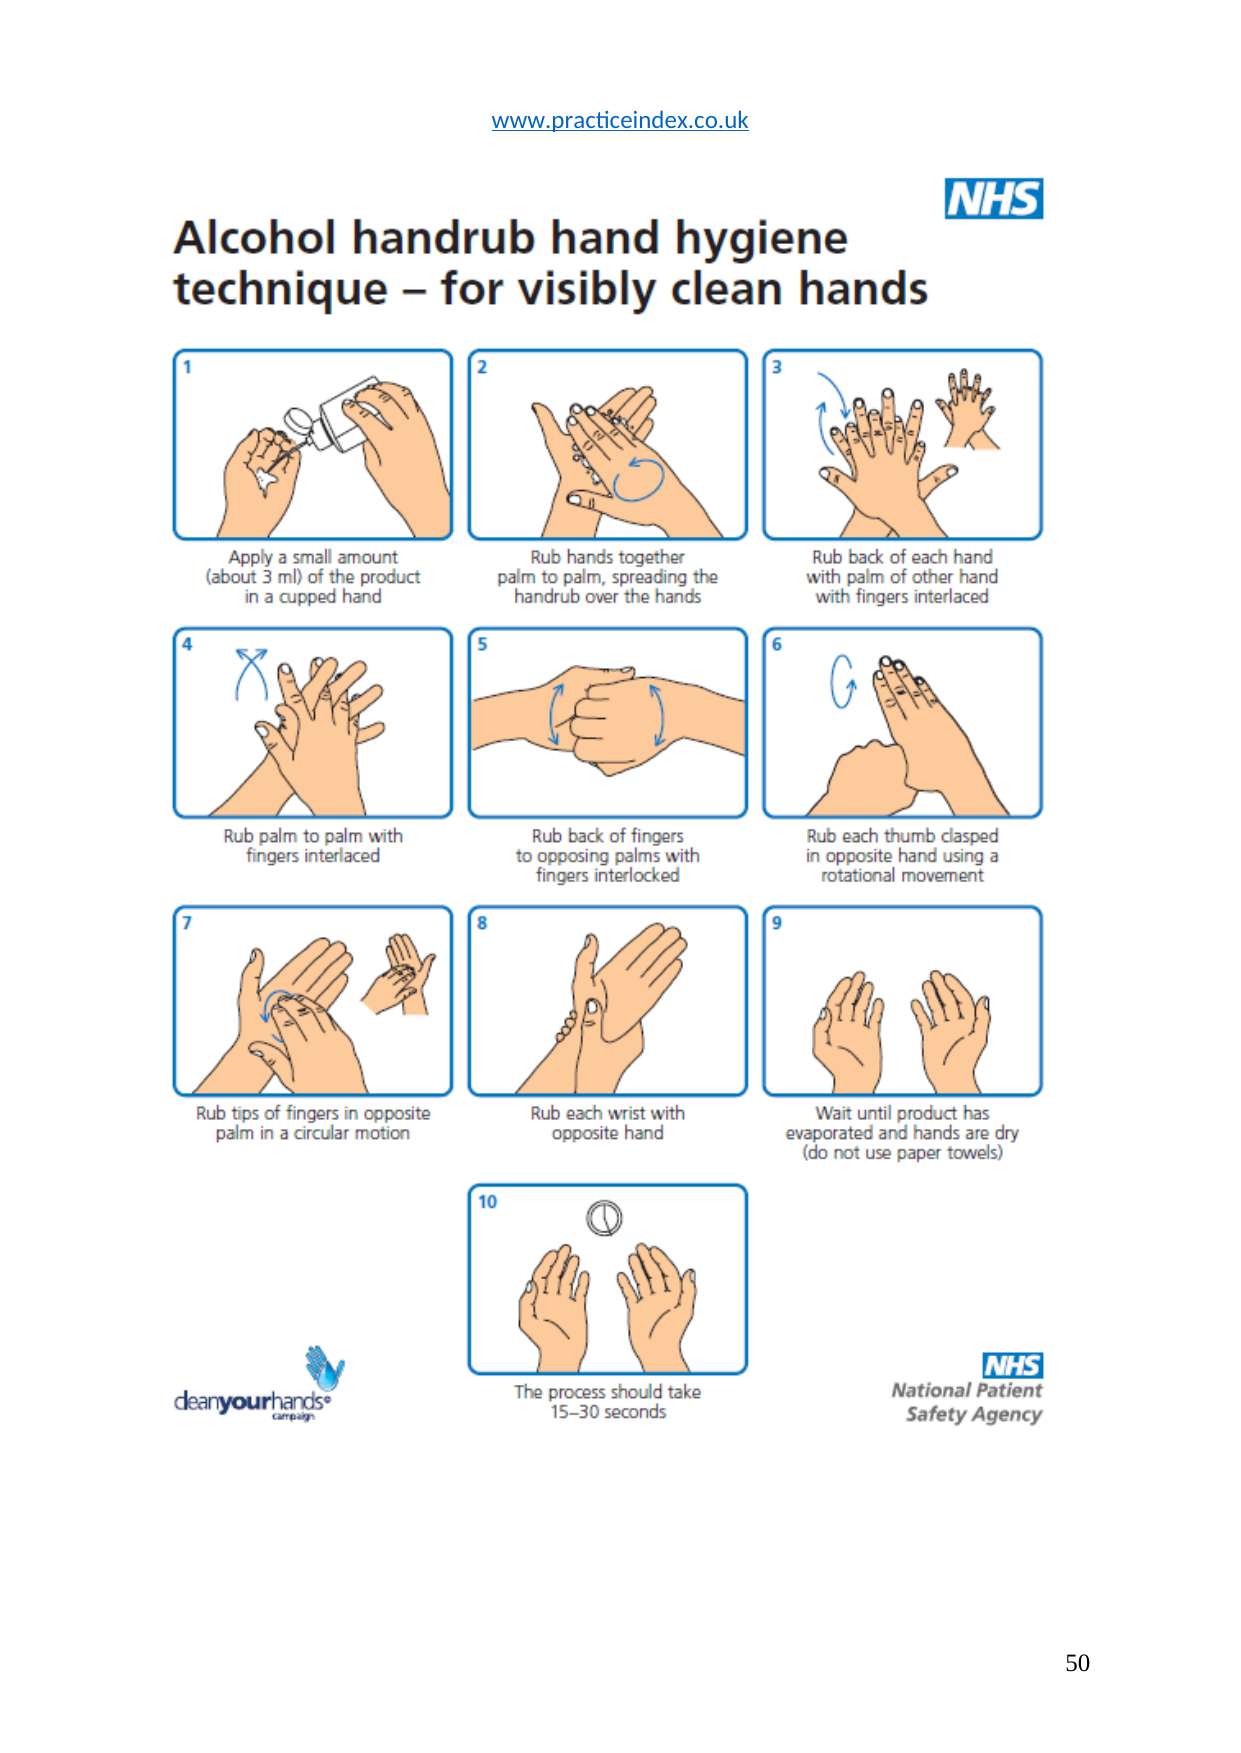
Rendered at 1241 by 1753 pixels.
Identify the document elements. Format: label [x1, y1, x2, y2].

picture [150, 163, 1088, 1443]
